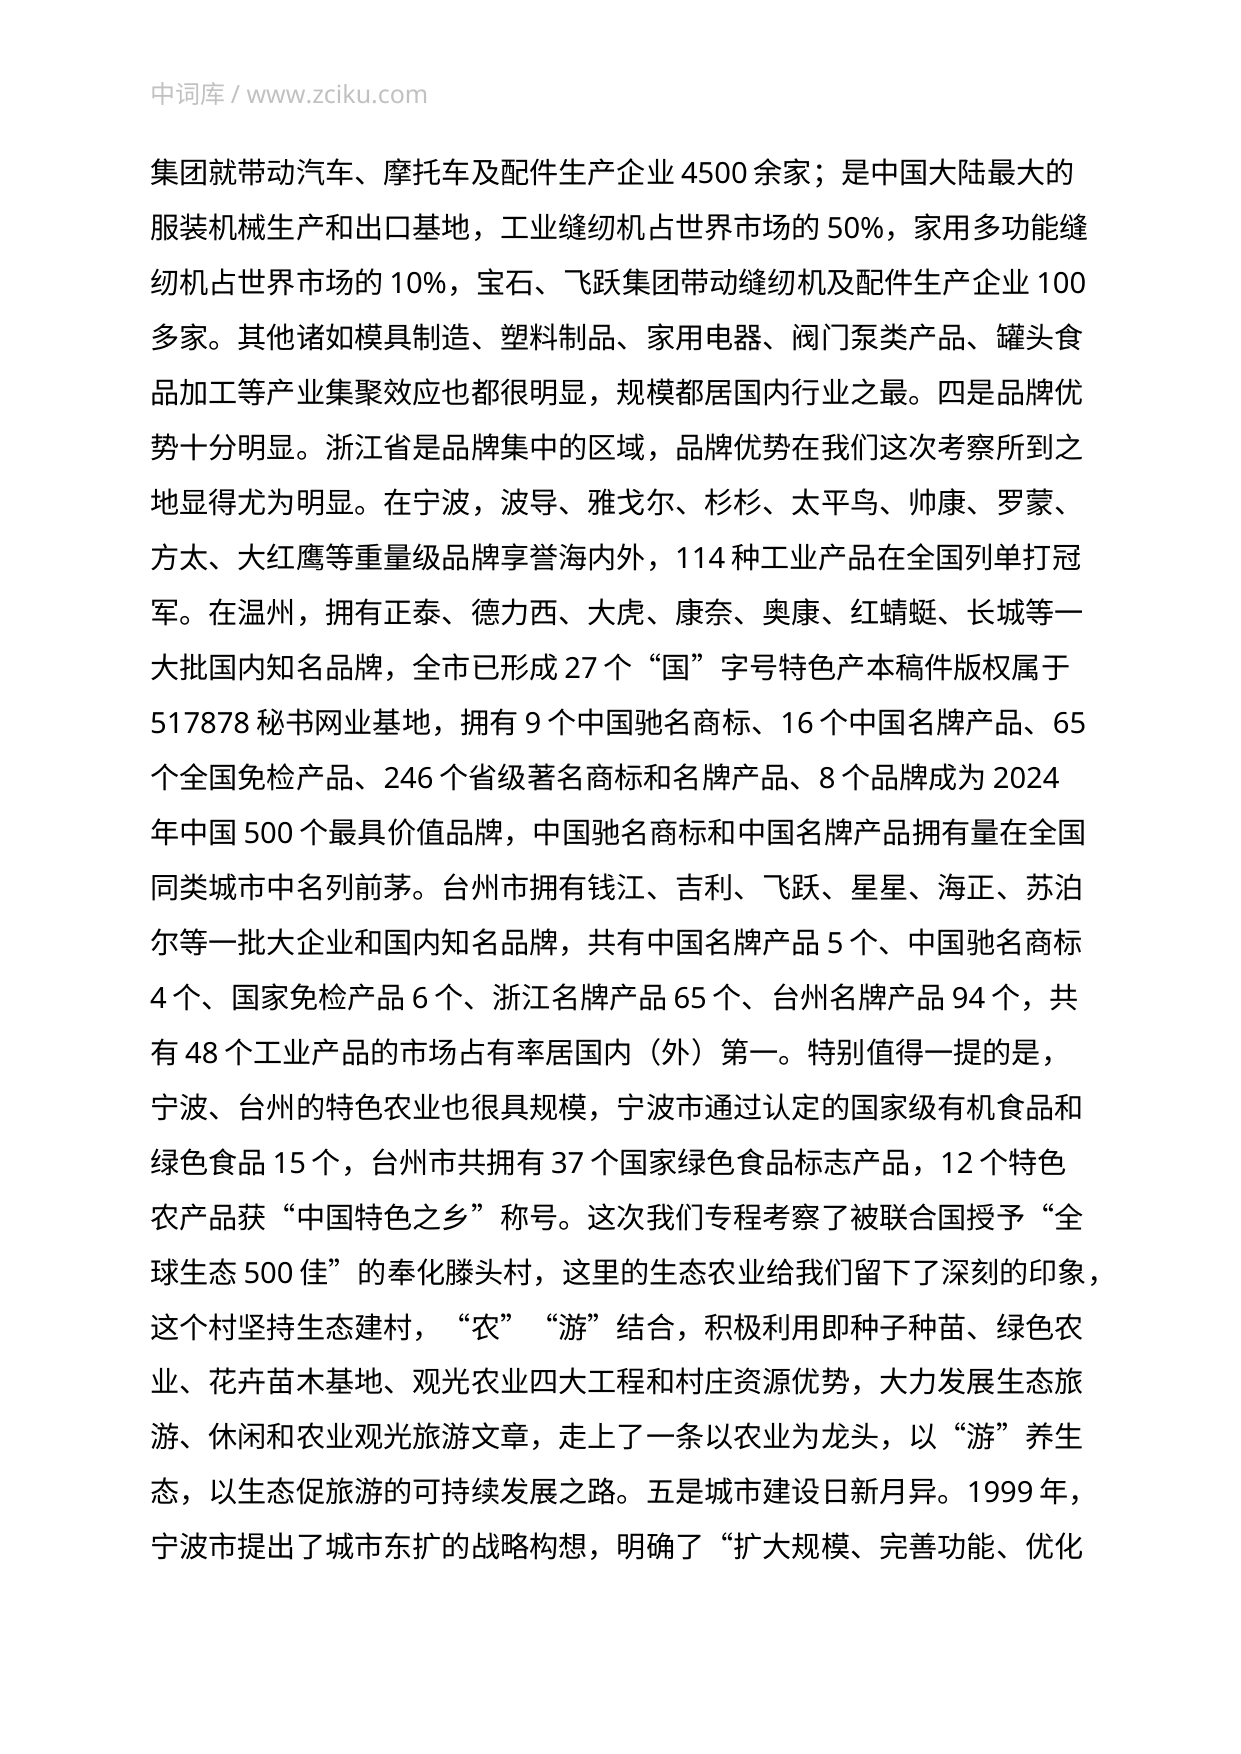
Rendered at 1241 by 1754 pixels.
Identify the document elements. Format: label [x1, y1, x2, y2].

text [150, 150, 1090, 1566]
